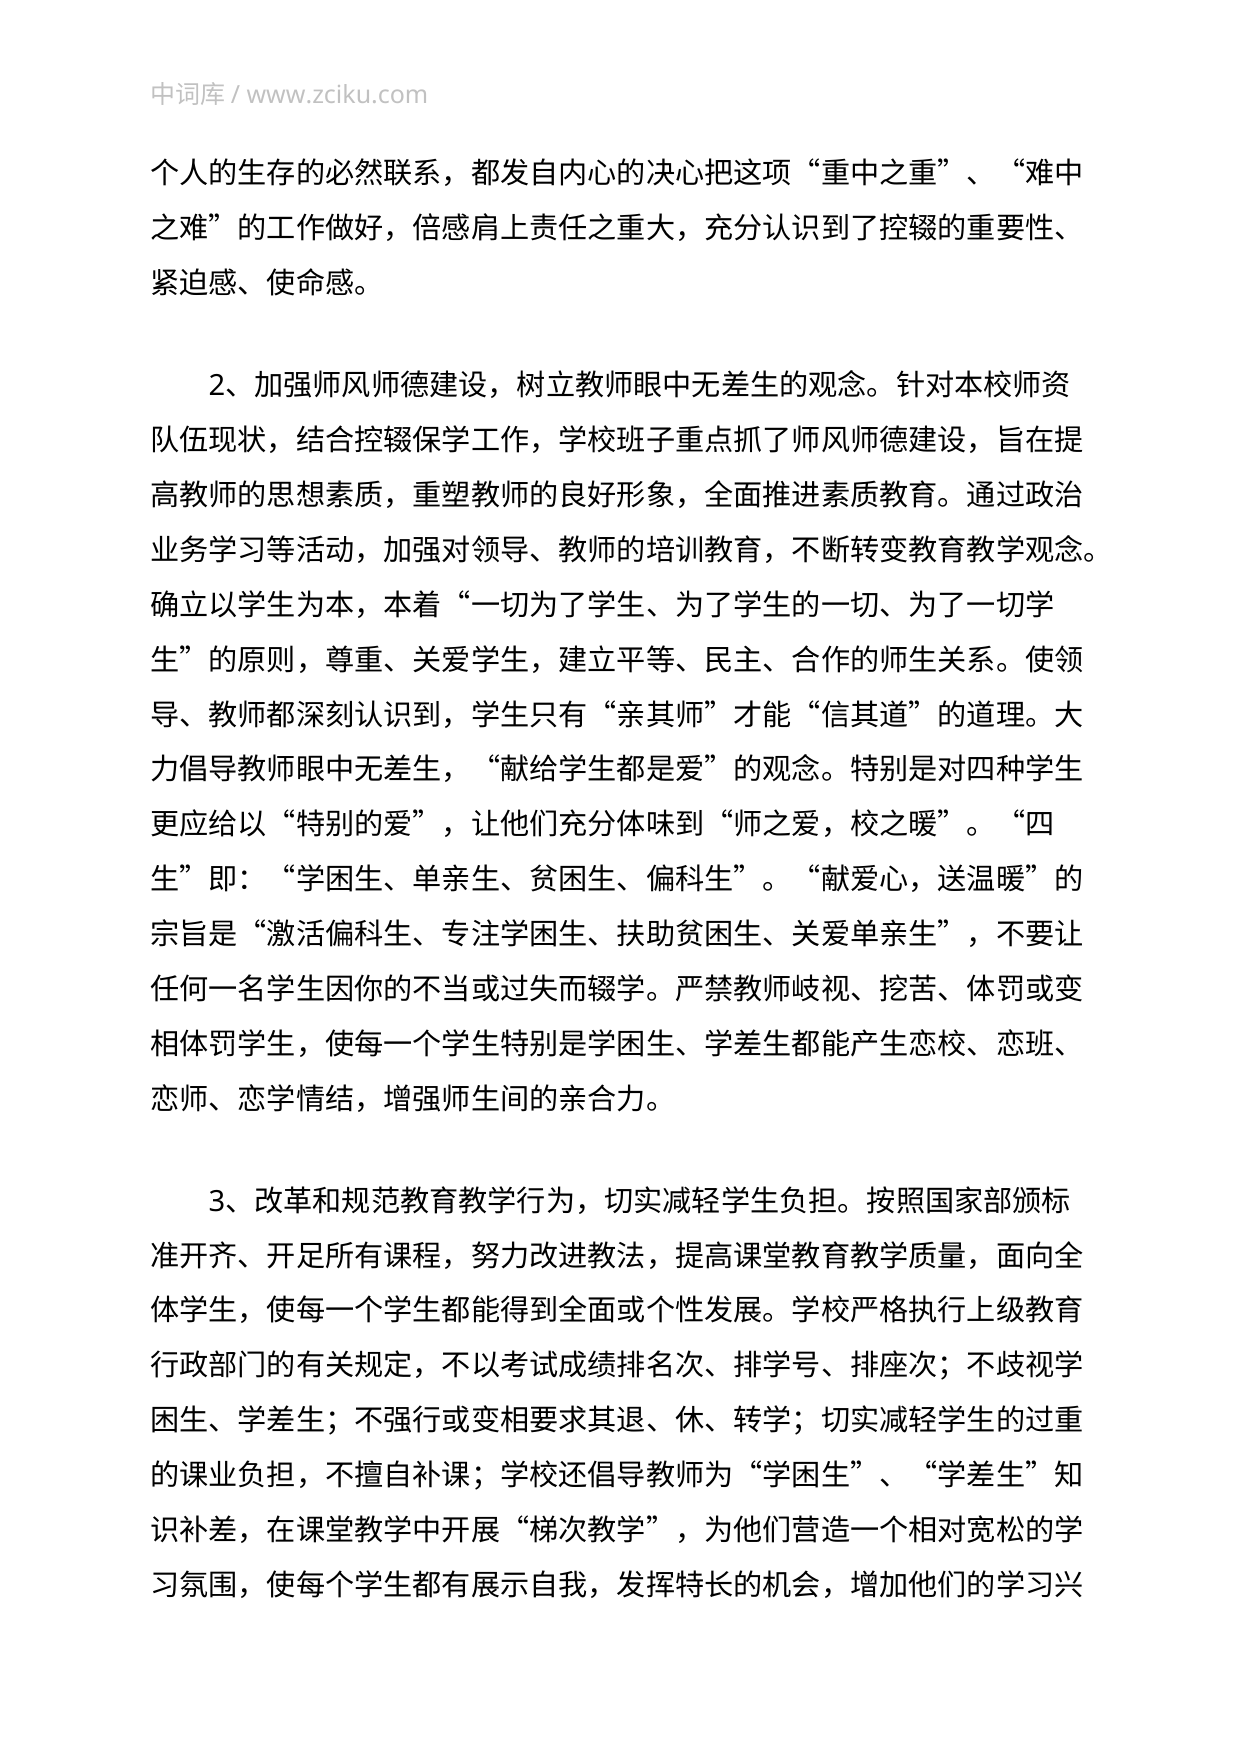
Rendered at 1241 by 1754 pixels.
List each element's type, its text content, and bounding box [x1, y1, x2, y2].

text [150, 1177, 1090, 1604]
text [150, 150, 1090, 302]
text 2、加强师风师德建设，树立教师眼中无差生的观念。针对本校师资队伍现状，结合控辍保学工作，学校班子重点抓了师风师德建设，旨在提高教师的思想素质，重塑教师的良好形象，全面推进素质教育。通过政治业务学习等活动，加强对领导、教师的培训教育，不断转变教育教学观念。确立以学生为本，本着“一切为了学生、为了学生的一切、为了一切学生”的原则，尊重、关爱学生，建立平等、民主、合作的师生关系。使领导、教师都深刻认识到，学生只有“亲其师”才能“信其道”的道理。大力倡导教师眼中无差生，“献给学生都是爱”的观念。特别是对四种学生更应给以“特别的爱”，让他们充分体味到“师之爱，校之暖”。“四生”即：“学困生、单亲生、贫困生、偏科生”。“献爱心，送温暖”的宗旨是“激活偏科生、专注学困生、扶助贫困生、关爱单亲生”，不要让任何一名学生因你的不当或过失而辍学。严禁教师岐视、挖苦、体罚或变相体罚学生，使每一个学生特别是学困生、学差生都能产生恋校、恋班、恋师、恋学情结，增强师生间的亲合力。 [150, 362, 1090, 1118]
